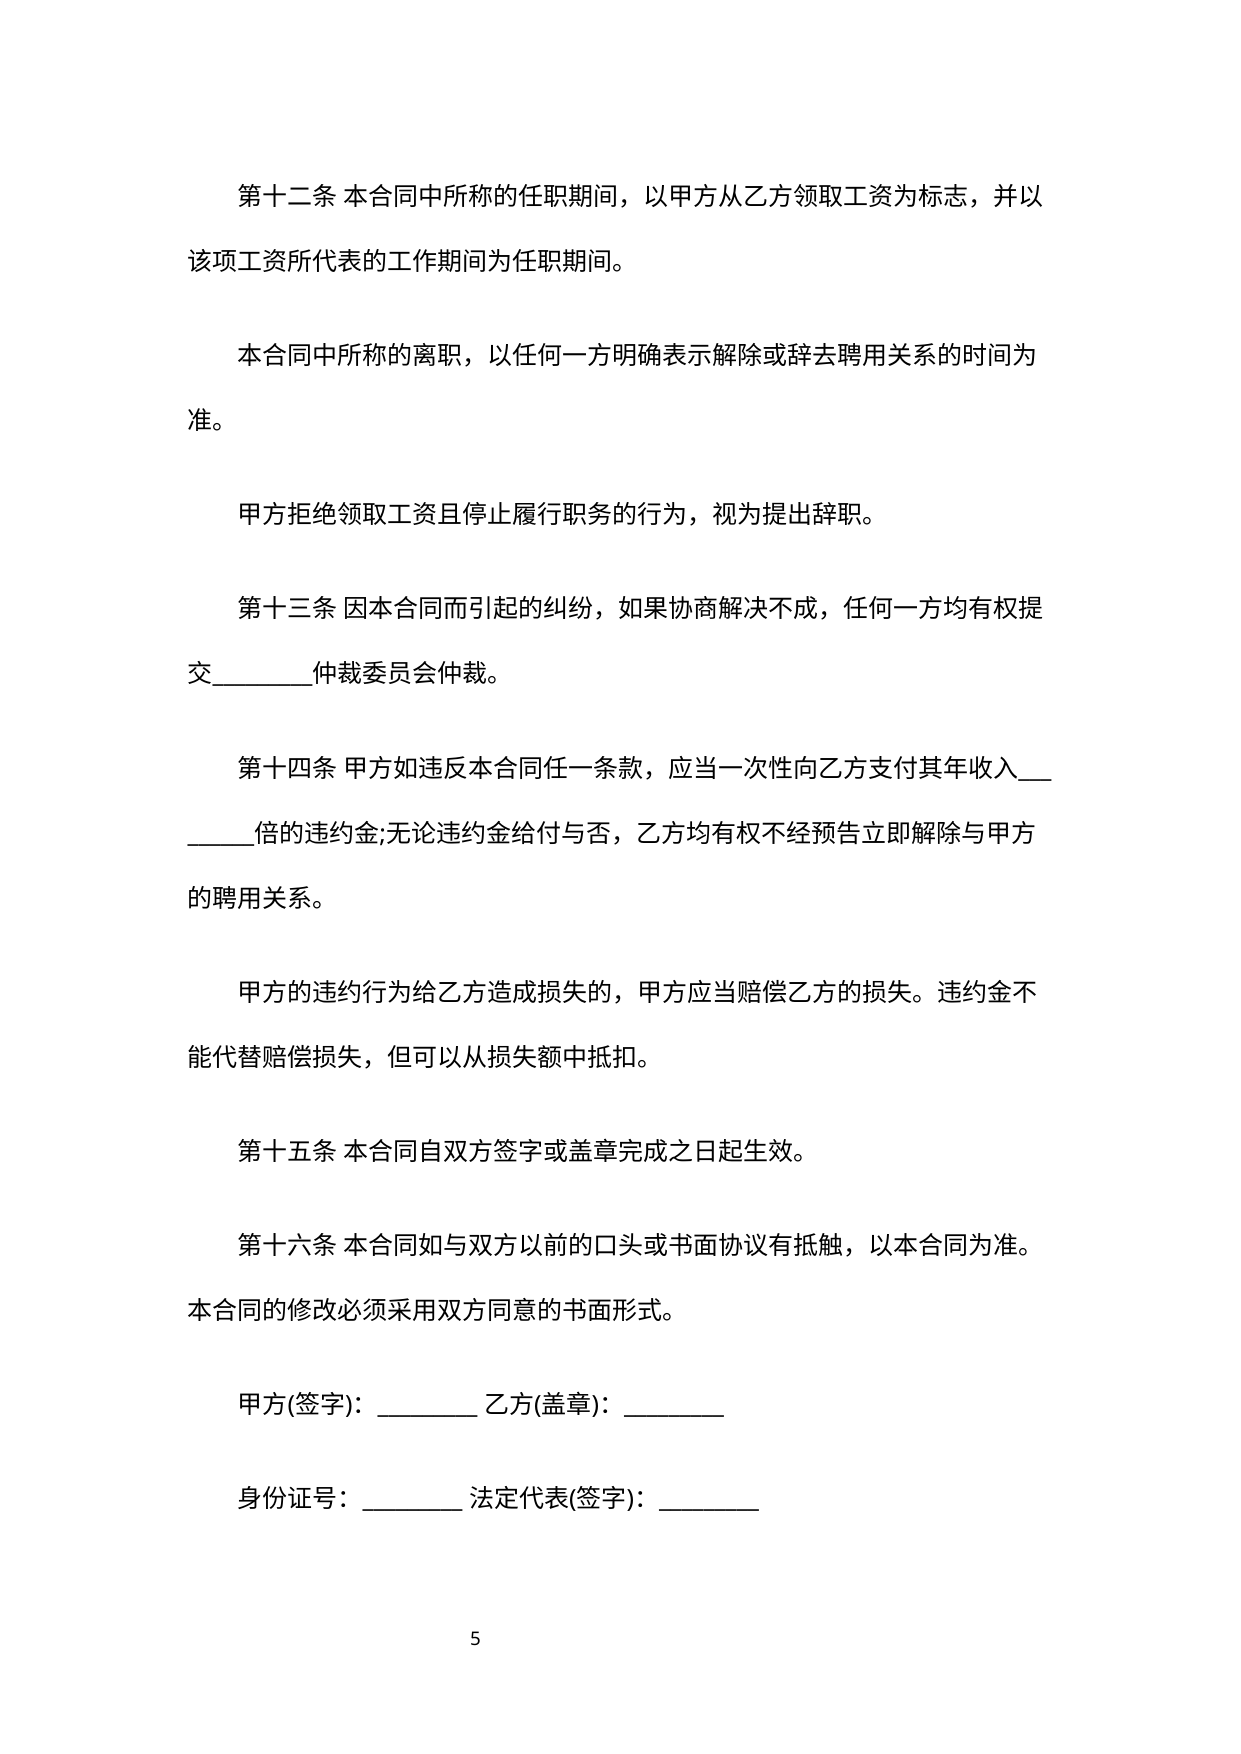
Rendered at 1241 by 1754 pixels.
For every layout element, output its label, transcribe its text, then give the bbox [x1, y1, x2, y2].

text 第十六条 本合同如与双方以前的口头或书面协议有抵触，以本合同为准。本合同的修改必须采用双方同意的书面形式。 [187, 1211, 1053, 1341]
text 甲方的违约行为给乙方造成损失的，甲方应当赔偿乙方的损失。违约金不能代替赔偿损失，但可以从损失额中抵扣。 [187, 958, 1053, 1088]
text 本合同中所称的离职，以任何一方明确表示解除或辞去聘用关系的时间为准。 [187, 321, 1053, 451]
text 身份证号：_________ 法定代表(签字)：_________ [187, 1464, 1053, 1529]
text 甲方拒绝领取工资且停止履行职务的行为，视为提出辞职。 [187, 480, 1053, 545]
text 第十二条 本合同中所称的任职期间，以甲方从乙方领取工资为标志，并以该项工资所代表的工作期间为任职期间。 [187, 162, 1053, 292]
text 第十三条 因本合同而引起的纠纷，如果协商解决不成，任何一方均有权提交_________仲裁委员会仲裁。 [187, 574, 1053, 704]
text 第十四条 甲方如违反本合同任一条款，应当一次性向乙方支付其年收入_________倍的违约金;无论违约金给付与否，乙方均有权不经预告立即解除与甲方的聘用关系。 [187, 734, 1053, 929]
text 第十五条 本合同自双方签字或盖章完成之日起生效。 [187, 1117, 1053, 1182]
text 甲方(签字)：_________ 乙方(盖章)：_________ [187, 1370, 1053, 1435]
